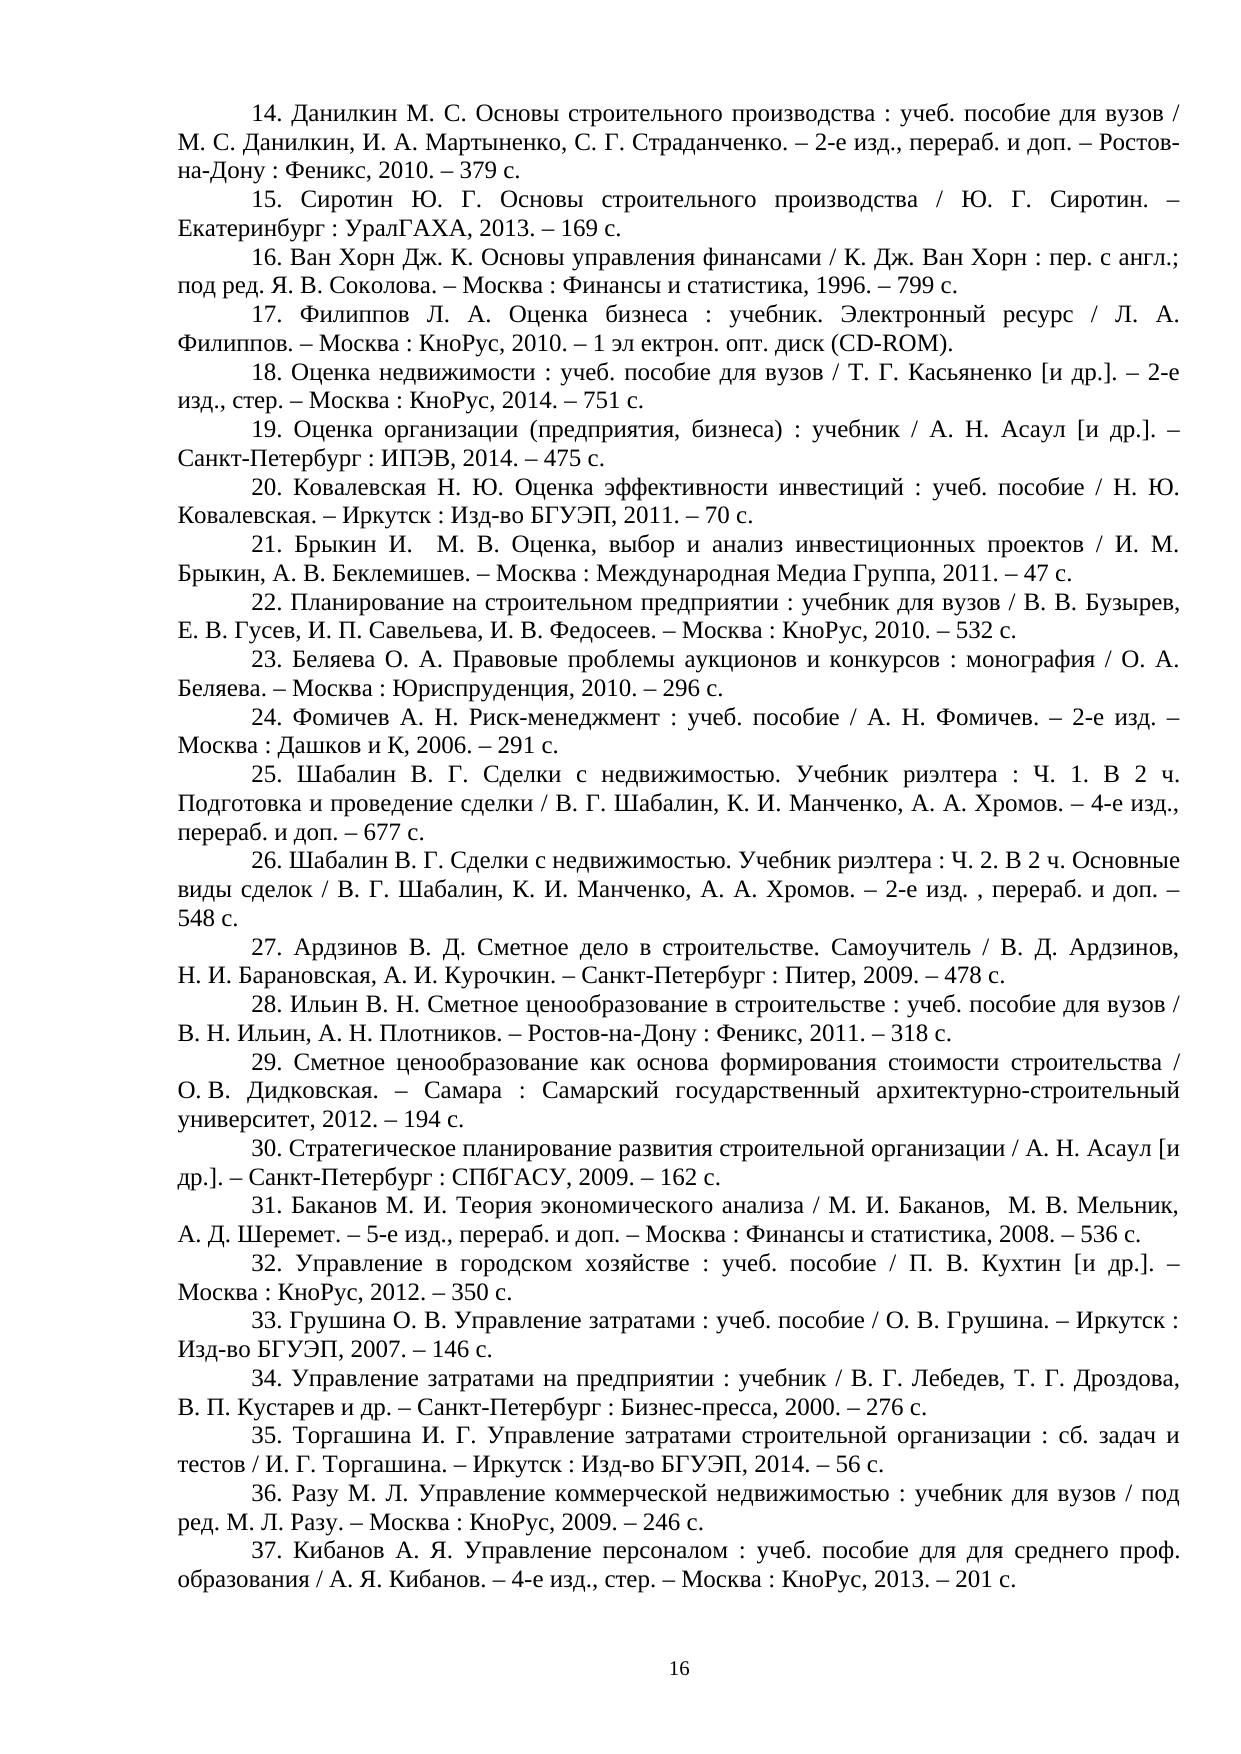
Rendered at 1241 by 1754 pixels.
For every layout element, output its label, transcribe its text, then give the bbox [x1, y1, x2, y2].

text 32. Управление в городском хозяйстве : учеб. пособие / П. В. Кухтин [и др.]. – Москва : КноРус, 2012. – 350 с. [177, 1248, 1181, 1305]
text 31. Баканов М. И. Теория экономического анализа / М. И. Баканов, М. В. Мельник, А. Д. Шеремет. – 5-е изд., перераб. и доп. – Москва : Финансы и статистика, 2008. – 536 с. [177, 1190, 1181, 1248]
text 20. Ковалевская Н. Ю. Оценка эффективности инвестиций : учеб. пособие / Н. Ю. Ковалевская. – Иркутск : Изд-во БГУЭП, 2011. – 70 с. [177, 472, 1181, 529]
text 34. Управление затратами на предприятии : учебник / В. Г. Лебедев, Т. Г. Дроздова, В. П. Кустарев и др. – Санкт-Петербург : Бизнес-пресса, 2000. – 276 с. [177, 1363, 1181, 1420]
text 19. Оценка организации (предприятия, бизнеса) : учебник / А. Н. Асаул [и др.]. – Санкт-Петербург : ИПЭВ, 2014. – 475 с. [177, 414, 1181, 472]
text 27. Ардзинов В. Д. Сметное дело в строительстве. Самоучитель / В. Д. Ардзинов, Н. И. Барановская, А. И. Курочкин. – Санкт-Петербург : Питер, 2009. – 478 с. [177, 932, 1181, 989]
text 35. Торгашина И. Г. Управление затратами строительной организации : сб. задач и тестов / И. Г. Торгашина. – Иркутск : Изд-во БГУЭП, 2014. – 56 с. [177, 1420, 1181, 1478]
text 33. Грушина О. В. Управление затратами : учеб. пособие / О. В. Грушина. – Иркутск : Изд-во БГУЭП, 2007. – 146 с. [177, 1305, 1181, 1363]
text 15. Сиротин Ю. Г. Основы строительного производства / Ю. Г. Сиротин. – Екатеринбург : УралГАХА, 2013. – 169 с. [177, 184, 1181, 242]
text 21. Брыкин И. М. В. Оценка, выбор и анализ инвестиционных проектов / И. М. Брыкин, А. В. Беклемишев. – Москва : Международная Медиа Группа, 2011. – 47 с. [177, 529, 1181, 587]
text 28. Ильин В. Н. Сметное ценообразование в строительстве : учеб. пособие для вузов / В. Н. Ильин, А. Н. Плотников. – Ростов-на-Дону : Феникс, 2011. – 318 с. [177, 989, 1181, 1047]
text 16. Ван Хорн Дж. К. Основы управления финансами / К. Дж. Ван Хорн : пер. с англ.; под ред. Я. В. Соколова. – Москва : Финансы и статистика, 1996. – 799 с. [177, 242, 1181, 299]
text 22. Планирование на строительном предприятии : учебник для вузов / В. В. Бузырев, Е. В. Гусев, И. П. Савельева, И. В. Федосеев. – Москва : КноРус, 2010. – 532 с. [177, 587, 1181, 644]
text 24. Фомичев А. Н. Риск-менеджмент : учеб. пособие / А. Н. Фомичев. – 2-е изд. – Москва : Дашков и К, 2006. – 291 с. [177, 702, 1181, 759]
text 29. Сметное ценообразование как основа формирования стоимости строительства / О. В. Дидковская. – Самара : Самарский государственный архитектурно-строительный университет, 2012. – 194 с. [177, 1047, 1181, 1133]
text 14. Данилкин М. С. Основы строительного производства : учеб. пособие для вузов / М. С. Данилкин, И. А. Мартыненко, С. Г. Страданченко. – 2-е изд., перераб. и доп. – Ростов-на-Дону : Феникс, 2010. – 379 с. [177, 98, 1181, 184]
text 23. Беляева О. А. Правовые проблемы аукционов и конкурсов : монография / О. А. Беляева. – Москва : Юриспруденция, 2010. – 296 с. [177, 644, 1181, 702]
text 18. Оценка недвижимости : учеб. пособие для вузов / Т. Г. Касьяненко [и др.]. – 2-е изд., стер. – Москва : КноРус, 2014. – 751 с. [177, 357, 1181, 414]
text 17. Филиппов Л. А. Оценка бизнеса : учебник. Электронный ресурс / Л. А. Филиппов. – Москва : КноРус, 2010. – 1 эл ектрон. опт. диск (CD-ROM). [177, 299, 1181, 357]
text 36. Разу М. Л. Управление коммерческой недвижимостью : учебник для вузов / под ред. М. Л. Разу. – Москва : КноРус, 2009. – 246 с. [177, 1478, 1181, 1535]
text 37. Кибанов А. Я. Управление персоналом : учеб. пособие для для среднего проф. образования / А. Я. Кибанов. – 4-е изд., стер. – Москва : КноРус, 2013. – 201 с. [177, 1535, 1181, 1593]
text 26. Шабалин В. Г. Сделки с недвижимостью. Учебник риэлтера : Ч. 2. В 2 ч. Основные виды сделок / В. Г. Шабалин, К. И. Манченко, А. А. Хромов. – 2-е изд. , перераб. и доп. – 548 с. [177, 845, 1181, 932]
text 25. Шабалин В. Г. Сделки с недвижимостью. Учебник риэлтера : Ч. 1. В 2 ч. Подготовка и проведение сделки / В. Г. Шабалин, К. И. Манченко, А. А. Хромов. – 4-е изд., перераб. и доп. – 677 с. [177, 759, 1181, 845]
text 30. Стратегическое планирование развития строительной организации / А. Н. Асаул [и др.]. – Санкт-Петербург : СПбГАСУ, 2009. – 162 с. [177, 1133, 1181, 1190]
